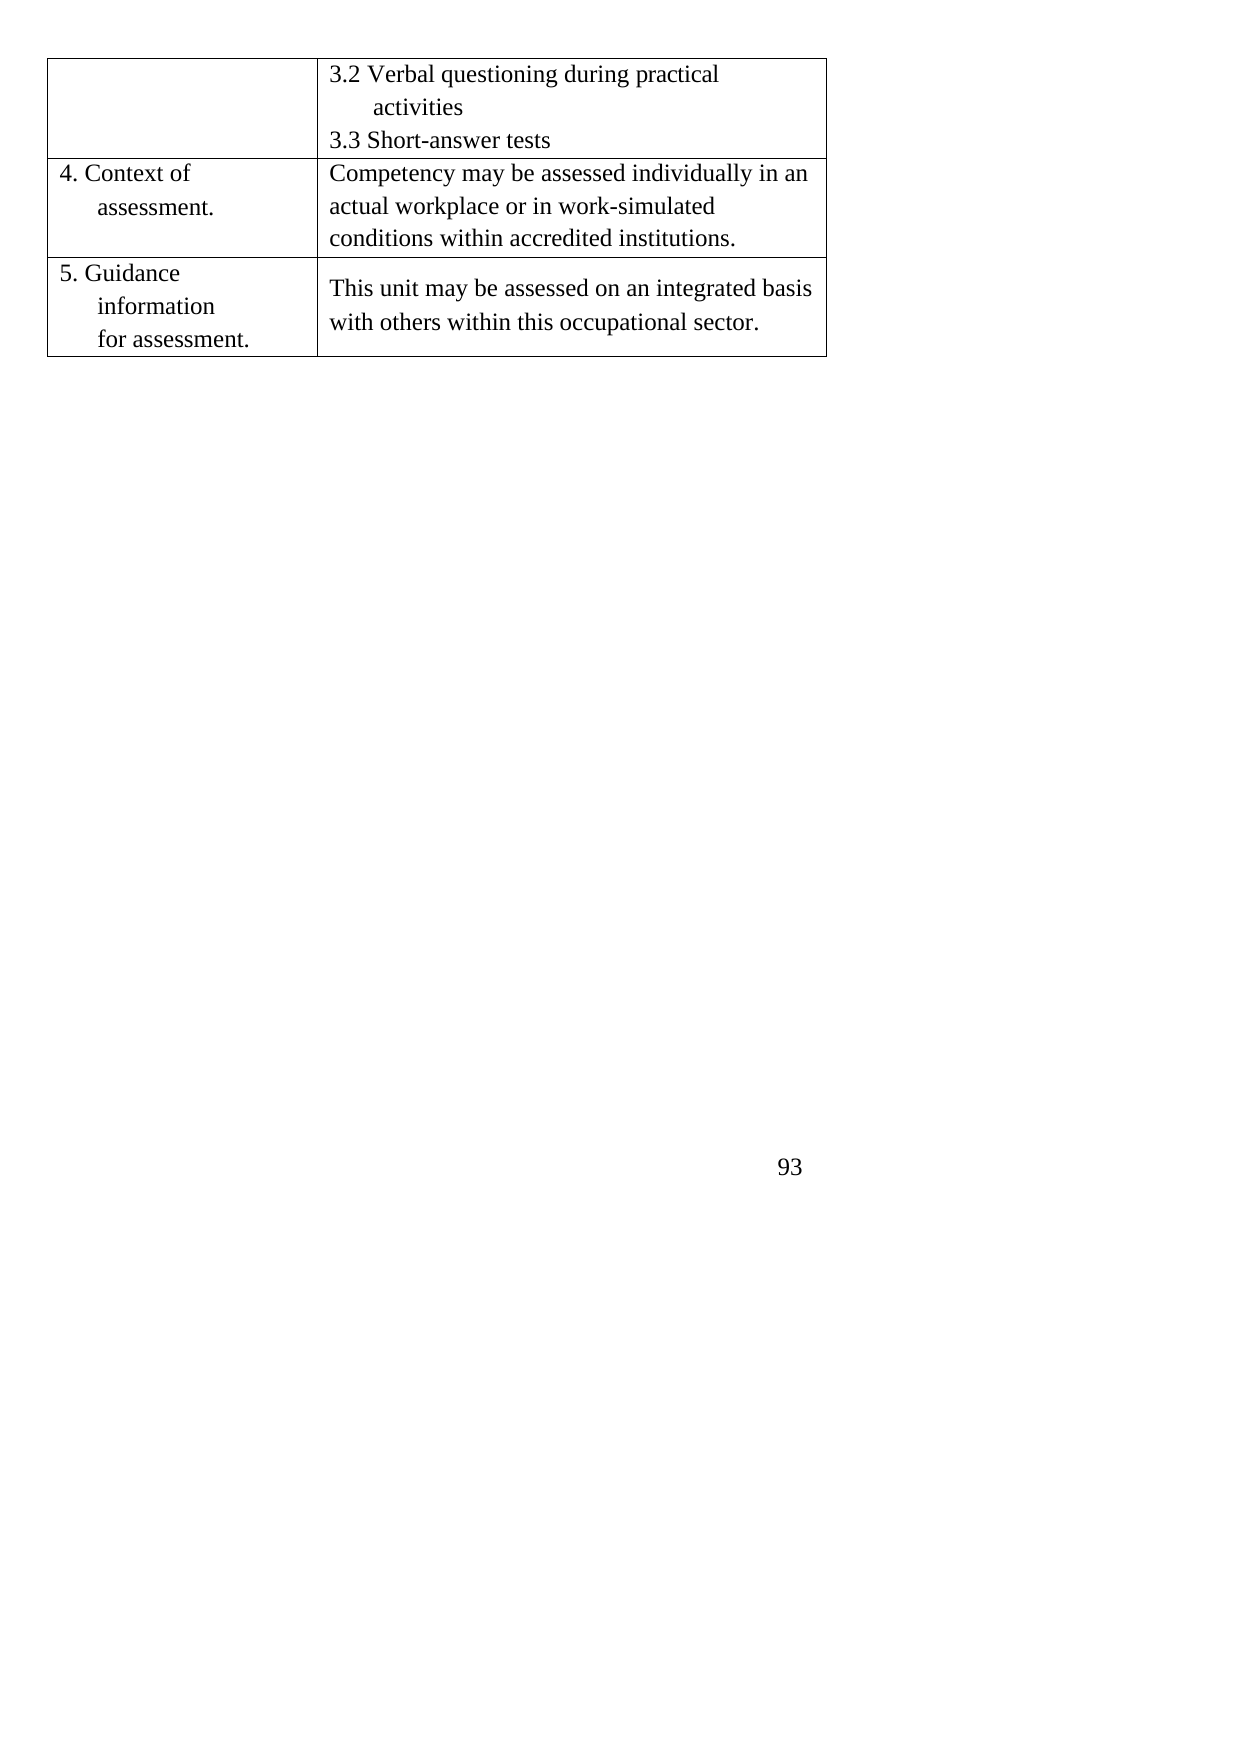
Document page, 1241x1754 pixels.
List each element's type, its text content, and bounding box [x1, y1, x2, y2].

table_cell 4. Context of assessment. [48, 159, 317, 257]
table_header Verbal questioning during practical activities Short-answer tests [318, 59, 826, 157]
table_header [48, 59, 317, 157]
table_cell This unit may be assessed on an integrated basis with others within this occupational sector. [318, 258, 826, 356]
table_cell 5. Guidance information for assessment. [48, 258, 317, 356]
table_cell Competency may be assessed individually in an actual workplace or in work-simulated conditions within accredited institutions. [318, 159, 826, 257]
